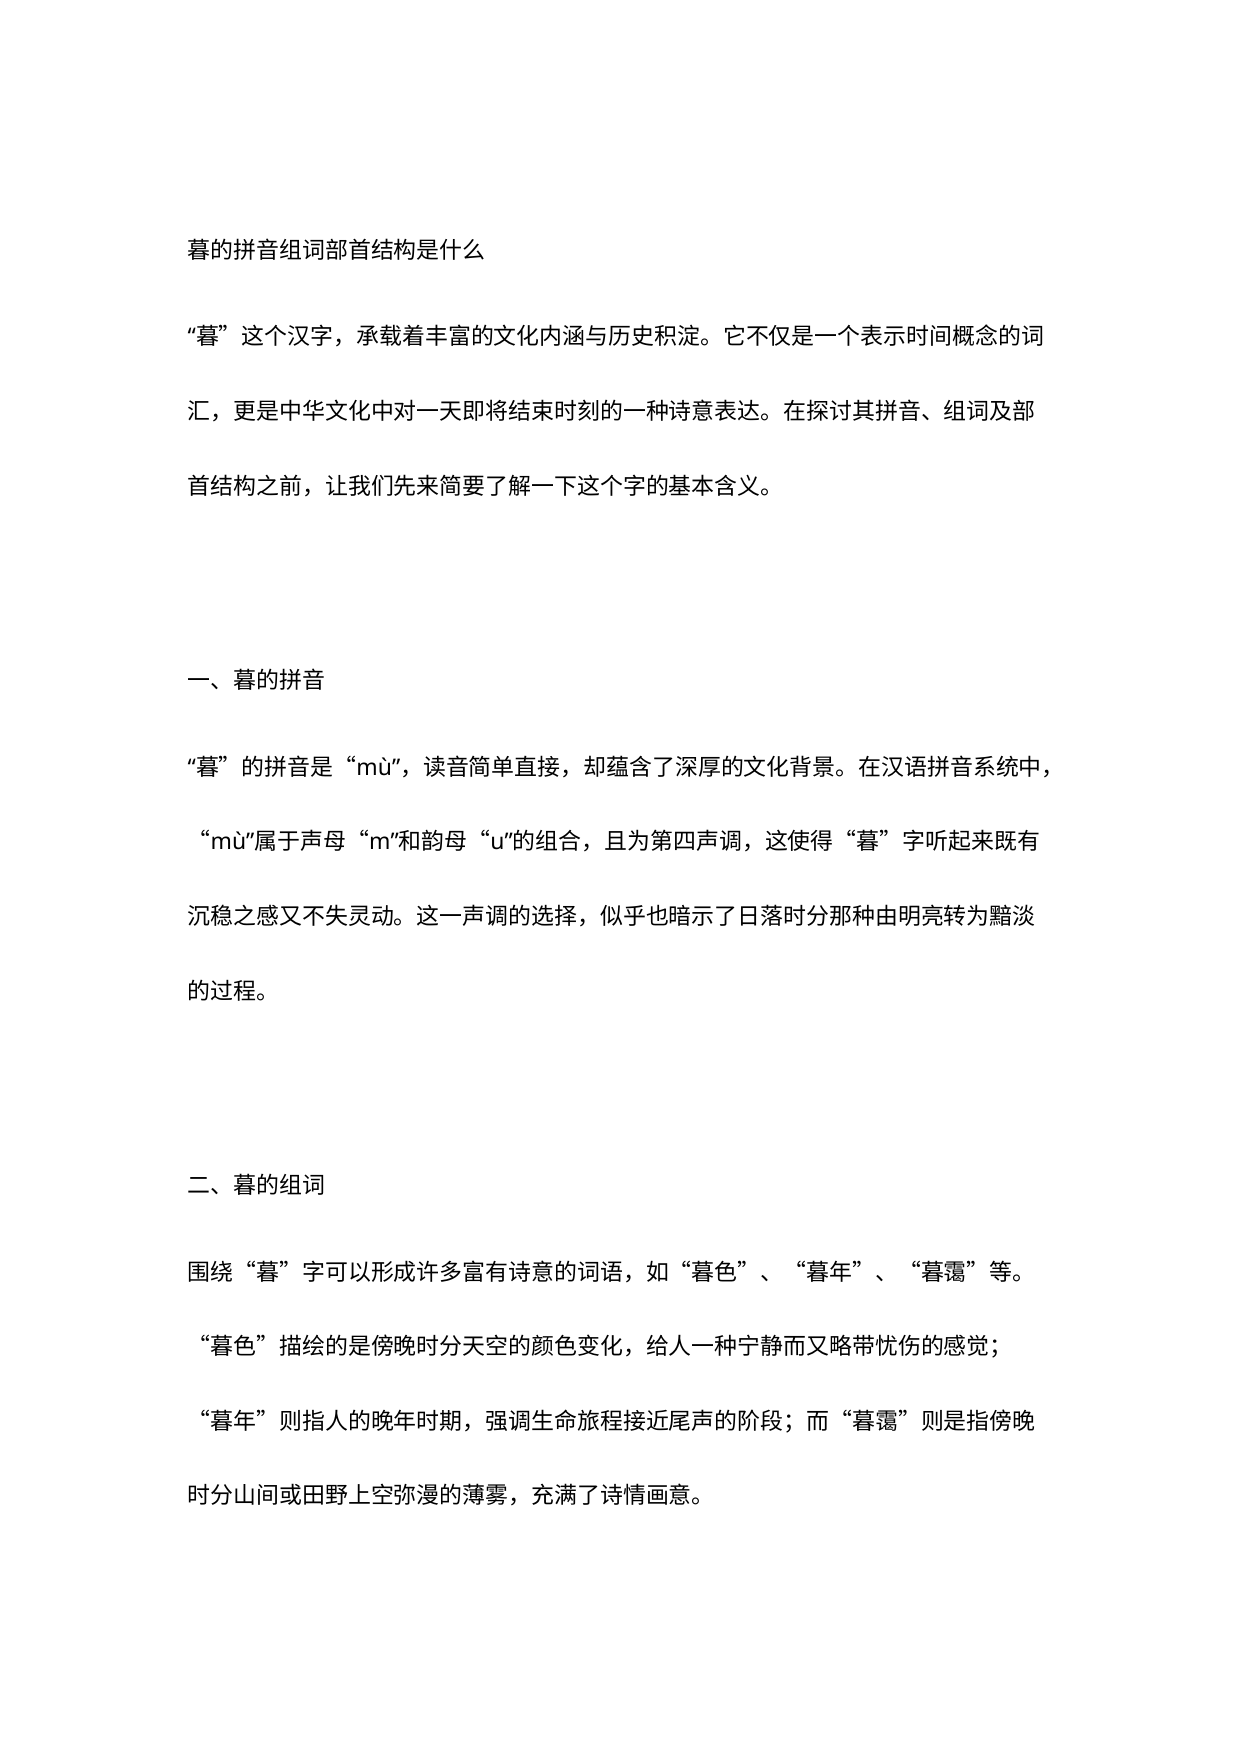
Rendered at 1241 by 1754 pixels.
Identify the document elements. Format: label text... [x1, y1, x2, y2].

text “暮”这个汉字，承载着丰富的文化内涵与历史积淀。它不仅是一个表示时间概念的词汇，更是中华文化中对一天即将结束时刻的一种诗意表达。在探讨其拼音、组词及部首结构之前，让我们先来简要了解一下这个字的基本含义。 [187, 302, 1053, 517]
text 一、暮的拼音 [187, 646, 1053, 711]
text 围绕“暮”字可以形成许多富有诗意的词语，如“暮色”、“暮年”、“暮霭”等。“暮色”描绘的是傍晚时分天空的颜色变化，给人一种宁静而又略带忧伤的感觉；“暮年”则指人的晚年时期，强调生命旅程接近尾声的阶段；而“暮霭”则是指傍晚时分山间或田野上空弥漫的薄雾，充满了诗情画意。 [187, 1237, 1053, 1527]
text “暮”的拼音是“mù”，读音简单直接，却蕴含了深厚的文化背景。在汉语拼音系统中，“mù”属于声母“m”和韵母“u”的组合，且为第四声调，这使得“暮”字听起来既有沉稳之感又不失灵动。这一声调的选择，似乎也暗示了日落时分那种由明亮转为黯淡的过程。 [187, 733, 1053, 1022]
text 暮的拼音组词部首结构是什么 [187, 216, 1053, 281]
text 二、暮的组词 [187, 1151, 1053, 1216]
